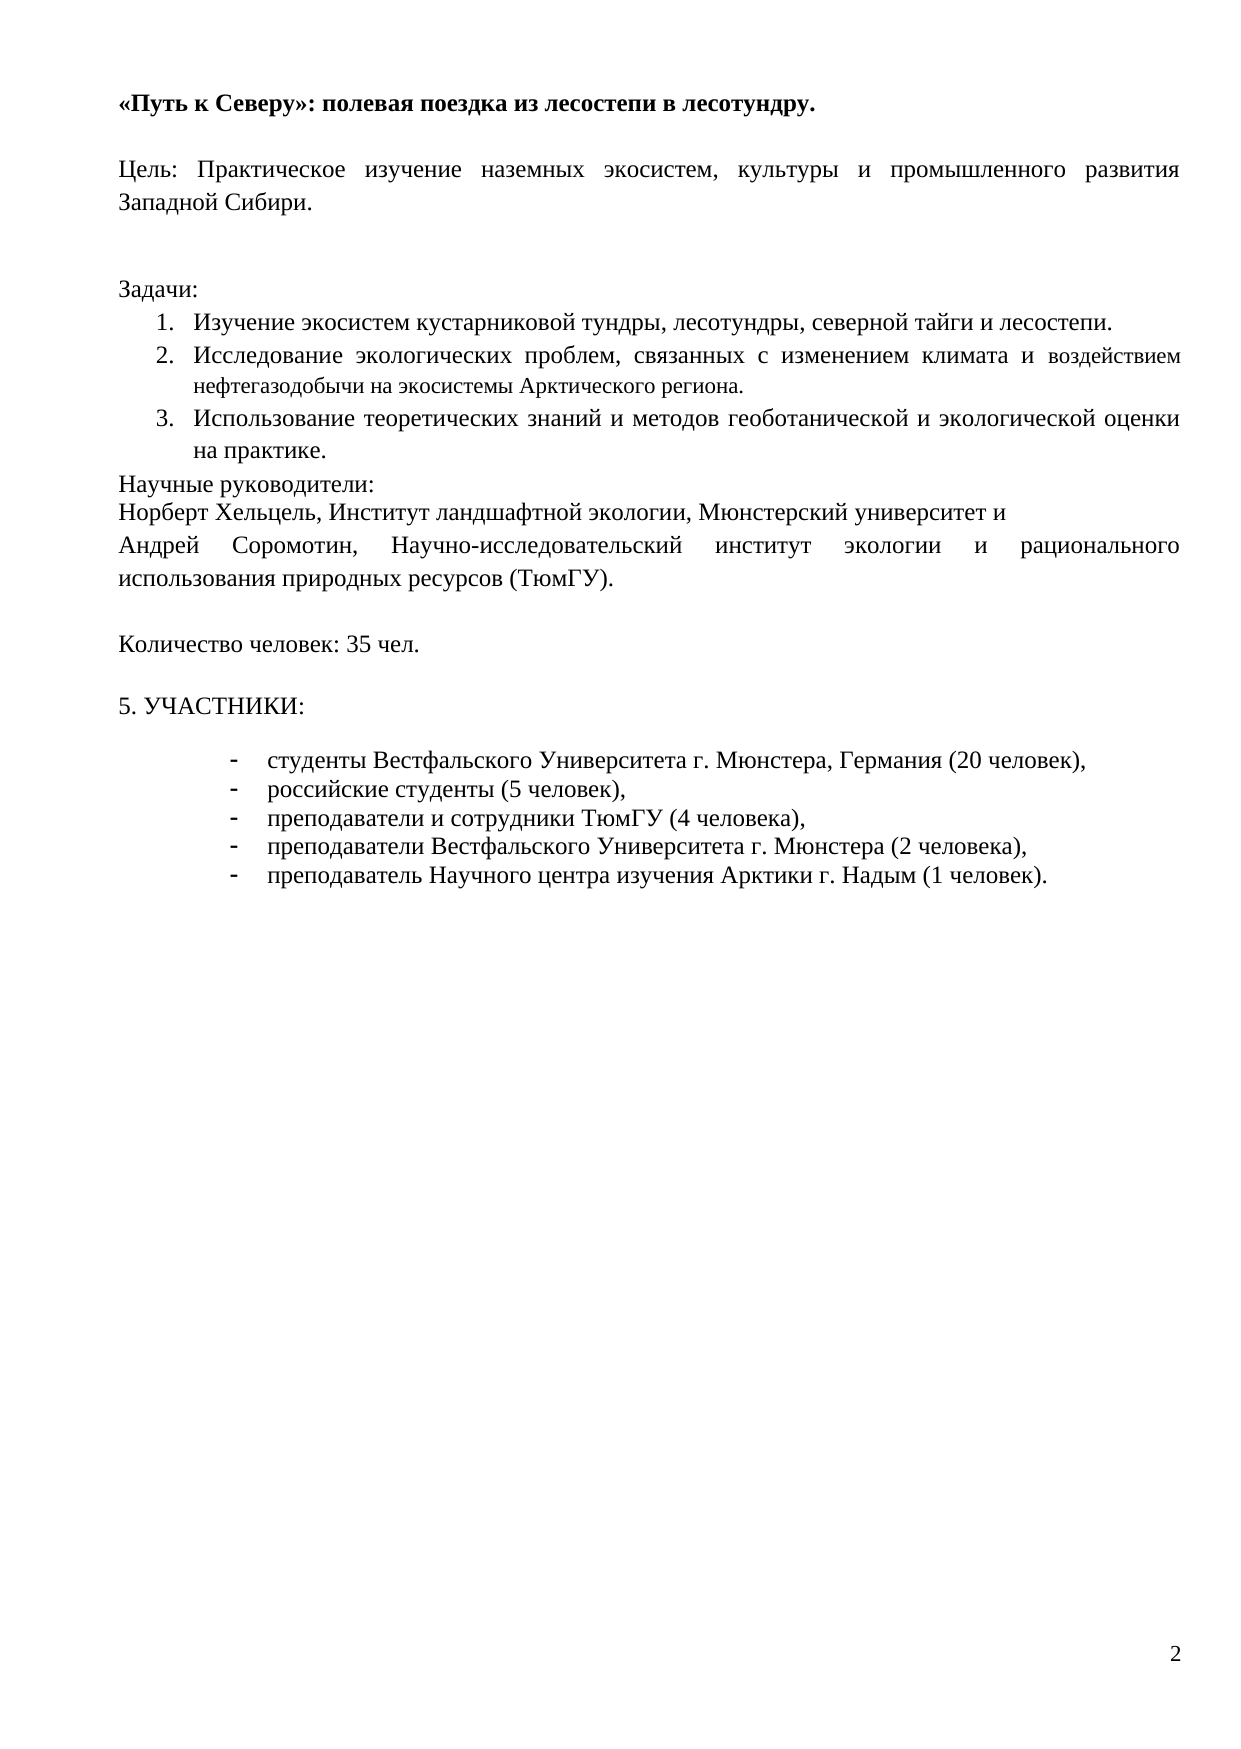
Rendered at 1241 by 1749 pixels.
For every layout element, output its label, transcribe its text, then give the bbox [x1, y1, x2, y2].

text Цель: Практическое изучение наземных экосистем, культуры и промышленного развития Западной Сибири. [118, 154, 1181, 216]
list Использование теоретических знаний и методов геоботанической и экологической оценки на практике. [156, 403, 1181, 464]
list российские студенты (5 человек), [229, 774, 1181, 803]
list преподаватели Вестфальского Университета г. Мюнстера (2 человека), [229, 831, 1181, 860]
text Задачи: [118, 274, 1181, 302]
list Изучение экосистем кустарниковой тундры, лесотундры, северной тайги и лесостепи. [156, 307, 1181, 336]
text Научные руководители: [118, 469, 1181, 497]
text Андрей Соромотин, Научно-исследовательский институт экологии и рационального использования природных ресурсов (ТюмГУ). [118, 530, 1181, 592]
list преподаватели и сотрудники ТюмГУ (4 человека), [229, 803, 1181, 831]
text «Путь к Северу»: полевая поездка из лесостепи в лесотундру. [118, 88, 1181, 117]
list преподаватель Научного центра изучения Арктики г. Надым (1 человек). [229, 860, 1181, 889]
text 5. УЧАСТНИКИ: [118, 691, 1181, 720]
list Исследование экологических проблем, связанных с изменением климата и воздействием нефтегазодобычи на экосистемы Арктического региона. [156, 340, 1181, 399]
list студенты Вестфальского Университета г. Мюнстера, Германия (20 человек), [229, 745, 1181, 774]
text Количество человек: 35 чел. [118, 629, 1181, 658]
text Норберт Хельцель, Институт ландшафтной экологии, Мюнстерский университет и [118, 497, 1181, 526]
